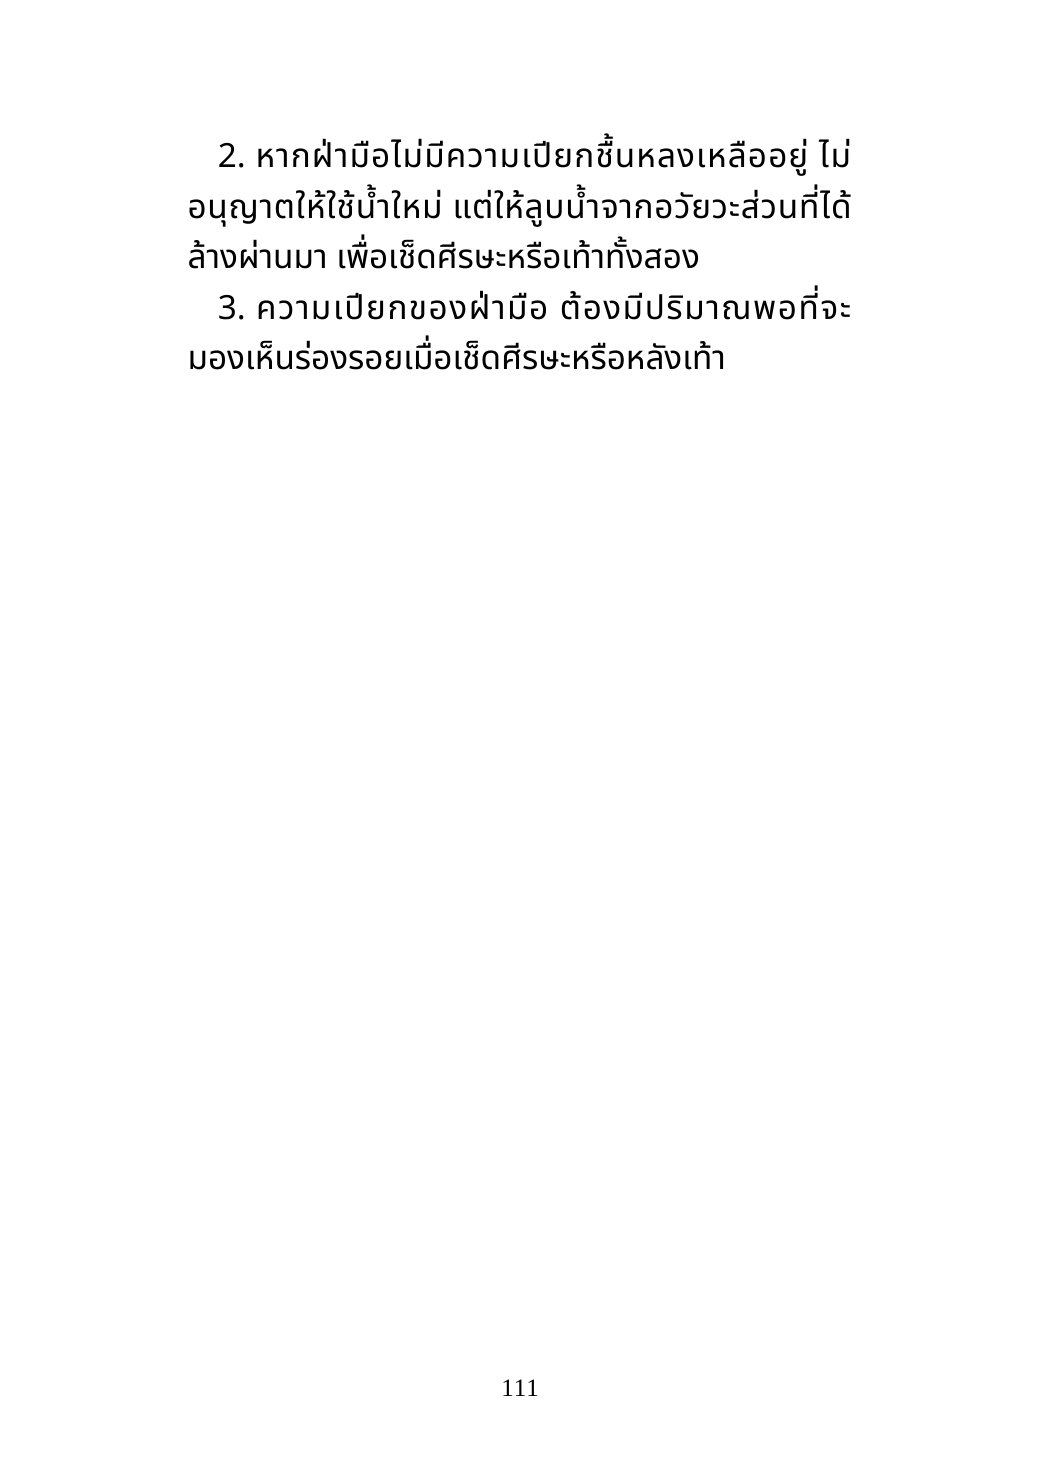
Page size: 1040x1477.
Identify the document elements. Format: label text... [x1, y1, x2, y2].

text 2. หากฝ่ามือไม่มีความเปียกชื้นหลงเหลืออยู่ ไม่อนุญาตให้ใช้น้ำใหม่ แต่ให้ลูบน้ำจากอวัยวะส่วนที่ได้ล้างผ่านมา เพื่อเช็ดศีรษะหรือเท้าทั้งสอง [187, 132, 852, 283]
text 3. ความเปียกของฝ่ามือ ต้องมีปริมาณพอที่จะมองเห็นร่องรอยเมื่อเช็ดศีรษะหรือหลังเท้า [187, 283, 852, 384]
